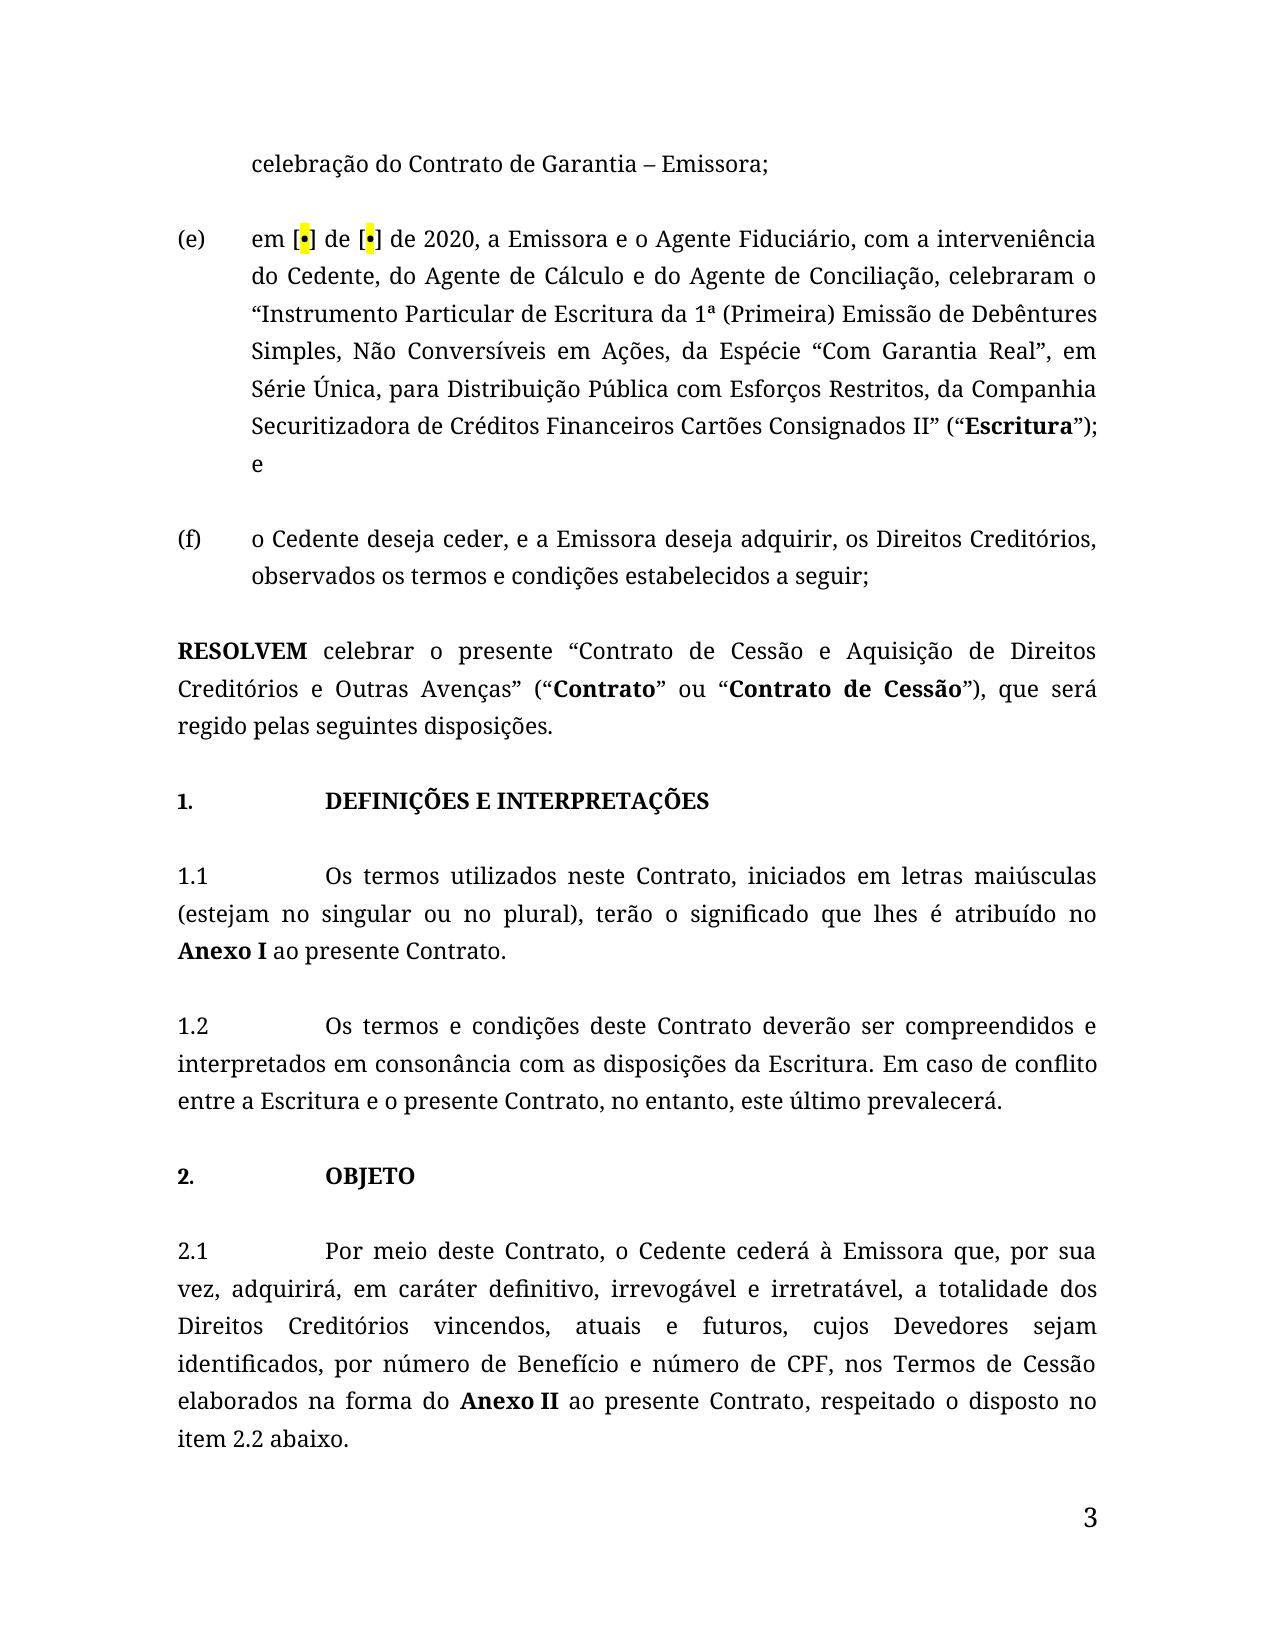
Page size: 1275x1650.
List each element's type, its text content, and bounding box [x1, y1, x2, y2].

list o Cedente deseja ceder, e a Emissora deseja adquirir, os Direitos Creditórios, observados os termos e condições estabelecidos a seguir; [177, 523, 1098, 591]
list DEFINIÇÕES E INTERPRETAÇÕES [177, 785, 1098, 816]
list em [•] de [•] de 2020, a Emissora e o Agente Fiduciário, com a interveniência do Cedente, do Agente de Cálculo e do Agente de Conciliação, celebraram o “Instrumento Particular de Escritura da 1ª (Primeira) Emissão de Debêntures Simples, Não Conversíveis em Ações, da Espécie “Com Garantia Real”, em Série Única, para Distribuição Pública com Esforços Restritos, da Companhia Securitizadora de Créditos Financeiros Cartões Consignados II” (“Escritura”); e [177, 223, 1098, 479]
text RESOLVEM celebrar o presente “Contrato de Cessão e Aquisição de Direitos Creditórios e Outras Avenças” (“Contrato” ou “Contrato de Cessão”), que será regido pelas seguintes disposições. [177, 635, 1098, 741]
list Os termos e condições deste Contrato deverão ser compreendidos e interpretados em consonância com as disposições da Escritura. Em caso de conflito entre a Escritura e o presente Contrato, no entanto, este último prevalecerá. [177, 1010, 1098, 1116]
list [177, 148, 1098, 179]
list OBJETO [177, 1160, 1098, 1191]
list Por meio deste Contrato, o Cedente cederá à Emissora que, por sua vez, adquirirá, em caráter definitivo, irrevogável e irretratável, a totalidade dos Direitos Creditórios vincendos, atuais e futuros, cujos Devedores sejam identificados, por número de Benefício e número de CPF, nos Termos de Cessão elaborados na forma do Anexo II ao presente Contrato, respeitado o disposto no item 2.2 abaixo. [177, 1235, 1098, 1454]
list Os termos utilizados neste Contrato, iniciados em letras maiúsculas (estejam no singular ou no plural), terão o significado que lhes é atribuído no Anexo I ao presente Contrato. [177, 860, 1098, 966]
